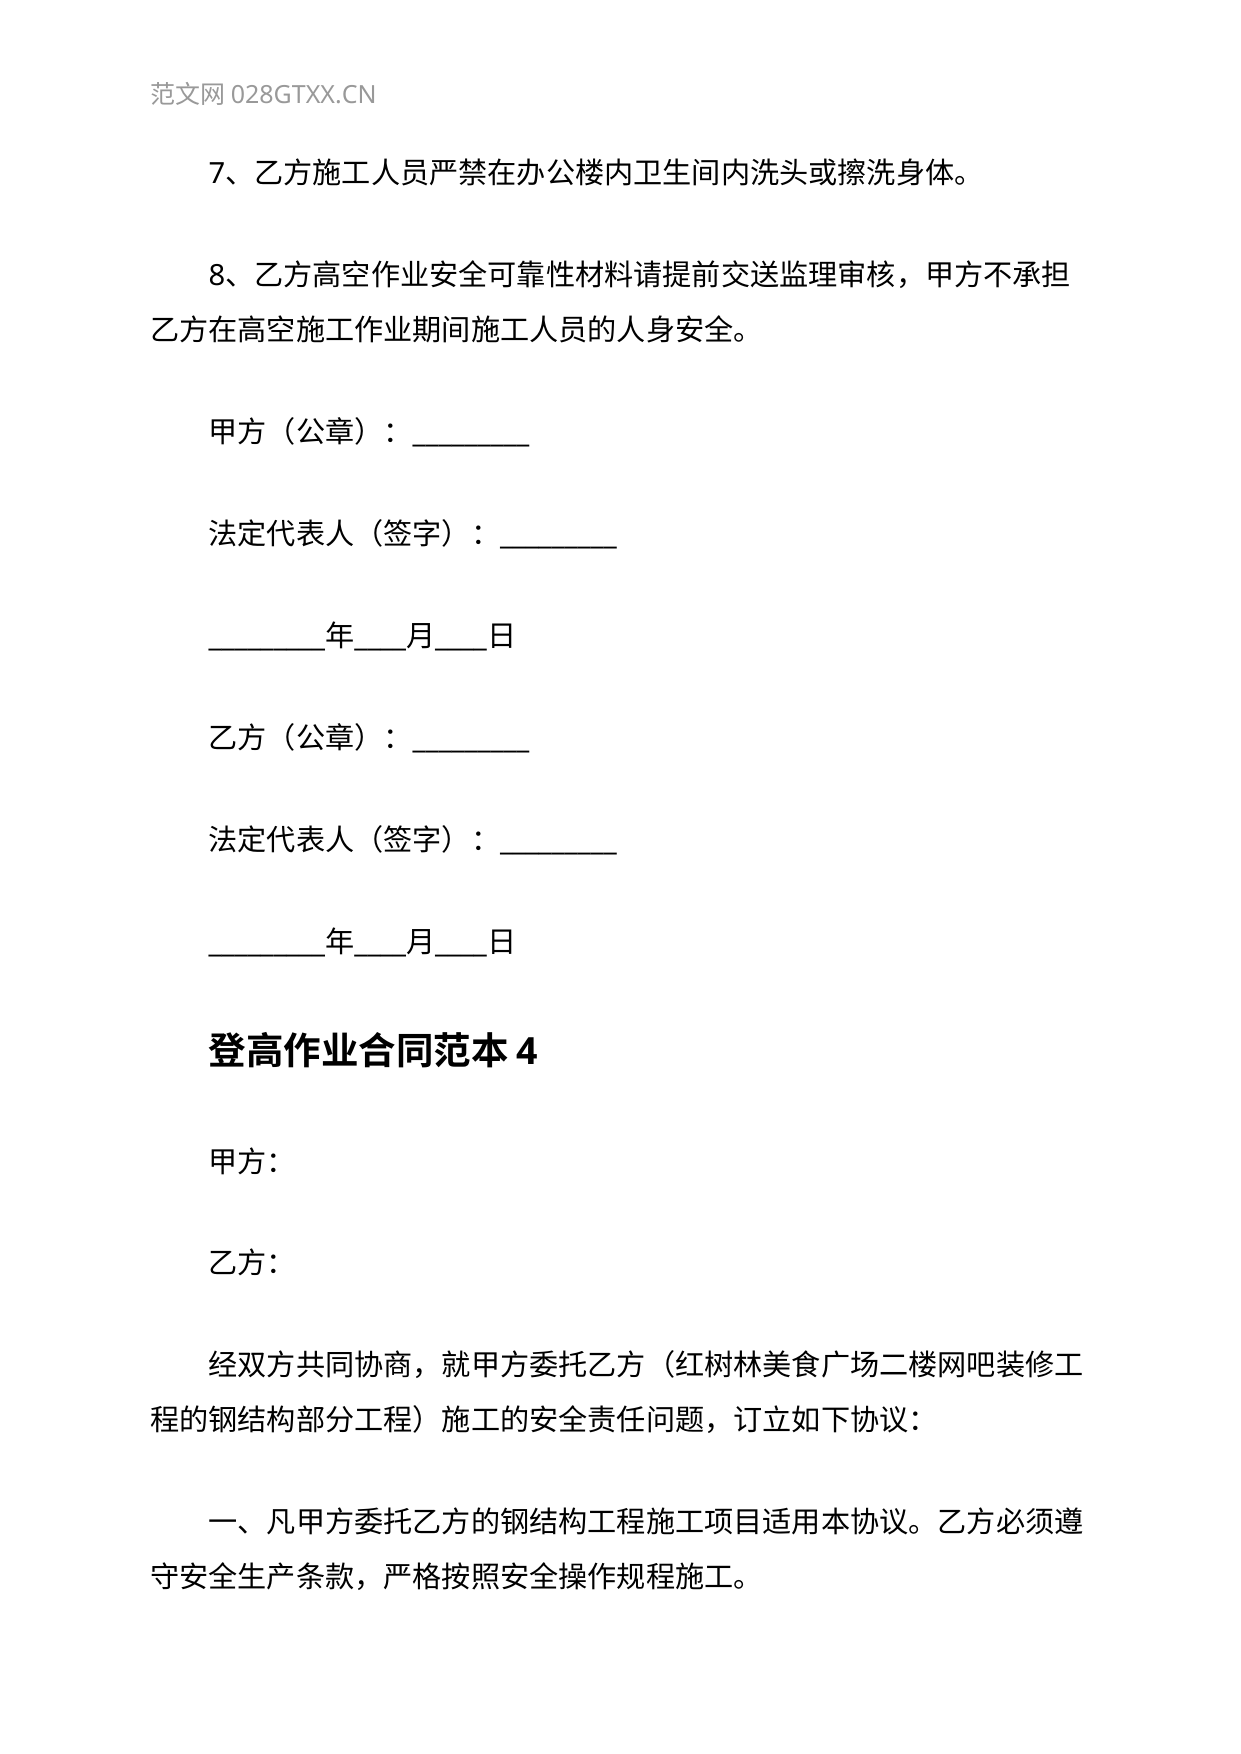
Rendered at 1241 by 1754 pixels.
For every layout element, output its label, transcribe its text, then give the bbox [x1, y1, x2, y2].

text 登高作业合同范本4 [150, 1021, 1090, 1075]
text _________年____月____日 [150, 613, 1090, 655]
text 甲方： [150, 1138, 1090, 1181]
text 8、乙方高空作业安全可靠性材料请提前交送监理审核，甲方不承担乙方在高空施工作业期间施工人员的人身安全。 [150, 252, 1090, 349]
text 法定代表人（签字）：_________ [150, 511, 1090, 553]
text 7、乙方施工人员严禁在办公楼内卫生间内洗头或擦洗身体。 [150, 150, 1090, 192]
text 经双方共同协商，就甲方委托乙方（红树林美食广场二楼网吧装修工程的钢结构部分工程）施工的安全责任问题，订立如下协议： [150, 1342, 1090, 1439]
text 一、凡甲方委托乙方的钢结构工程施工项目适用本协议。乙方必须遵守安全生产条款，严格按照安全操作规程施工。 [150, 1498, 1090, 1596]
text 甲方（公章）：_________ [150, 409, 1090, 451]
text 法定代表人（签字）：_________ [150, 817, 1090, 859]
text 乙方（公章）：_________ [150, 715, 1090, 757]
text 乙方： [150, 1240, 1090, 1282]
text _________年____月____日 [150, 919, 1090, 961]
